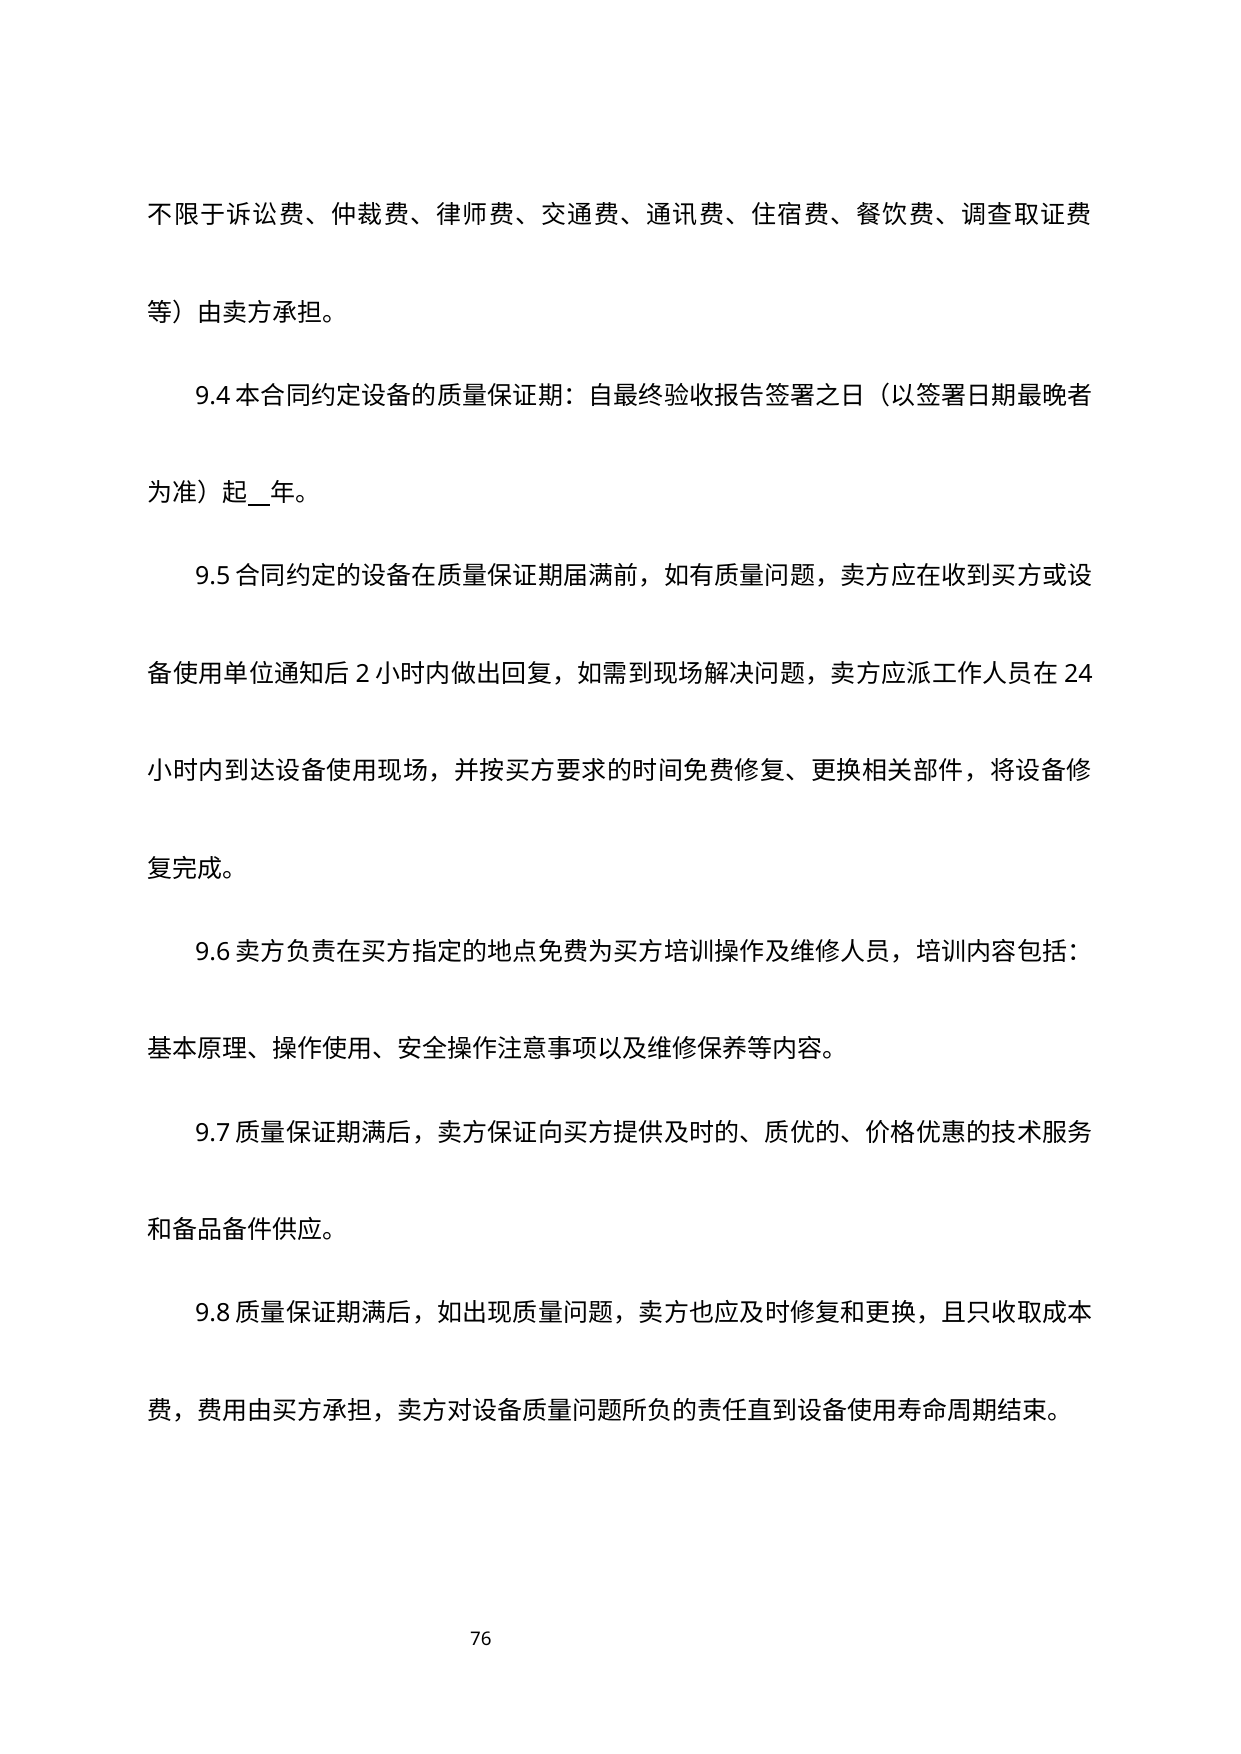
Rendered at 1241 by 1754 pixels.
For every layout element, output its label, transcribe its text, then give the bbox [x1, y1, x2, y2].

text 9.7质量保证期满后，卖方保证向买方提供及时的、质优的、价格优惠的技术服务和备品备件供应。 [148, 1098, 1092, 1260]
text 9.6卖方负责在买方指定的地点免费为买方培训操作及维修人员，培训内容包括：基本原理、操作使用、安全操作注意事项以及维修保养等内容。 [148, 917, 1092, 1079]
text 9.8质量保证期满后，如出现质量问题，卖方也应及时修复和更换，且只收取成本费，费用由买方承担，卖方对设备质量问题所负的责任直到设备使用寿命周期结束。 [148, 1278, 1092, 1441]
text 9.5合同约定的设备在质量保证期届满前，如有质量问题，卖方应在收到买方或设备使用单位通知后2小时内做出回复，如需到现场解决问题，卖方应派工作人员在24小时内到达设备使用现场，并按买方要求的时间免费修复、更换相关部件，将设备修复完成。 [148, 541, 1092, 899]
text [148, 180, 1092, 343]
text 9.4本合同约定设备的质量保证期：自最终验收报告签署之日（以签署日期最晚者为准）起 年。 [148, 361, 1092, 523]
